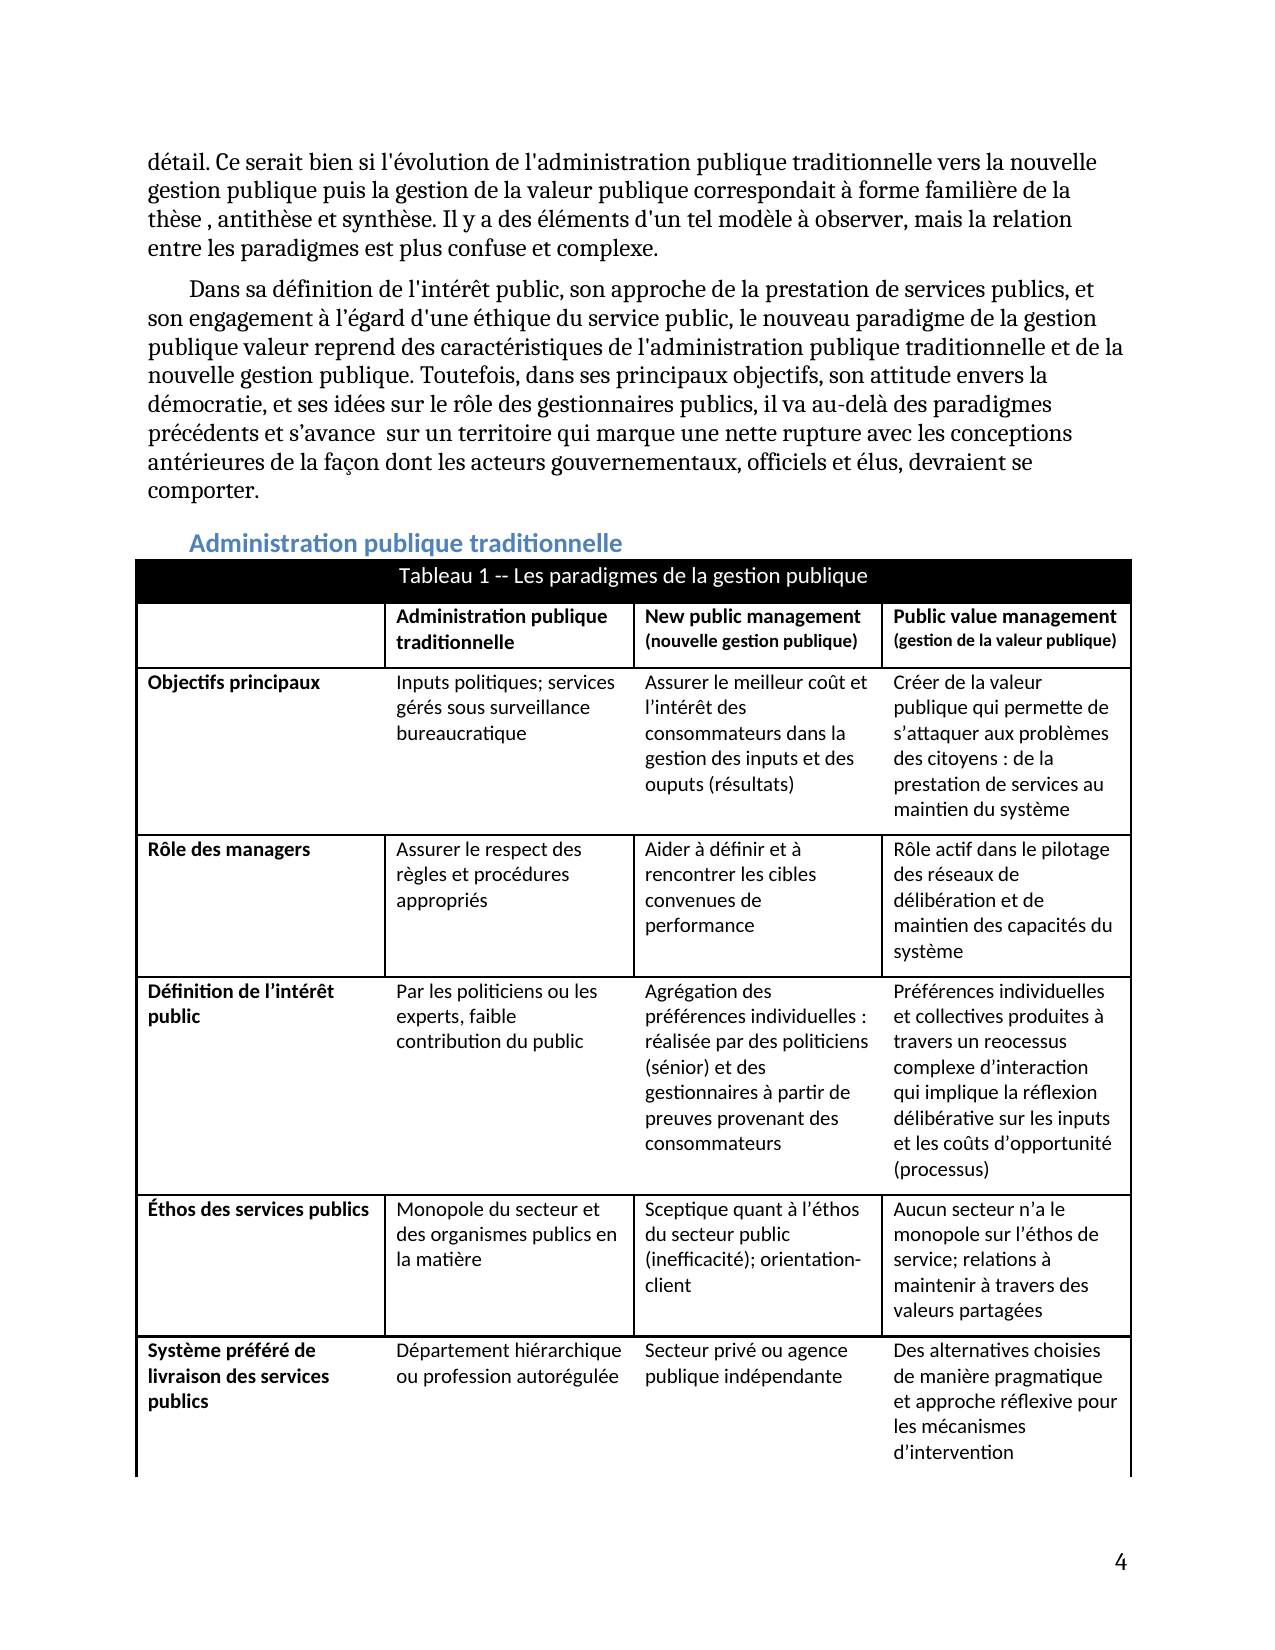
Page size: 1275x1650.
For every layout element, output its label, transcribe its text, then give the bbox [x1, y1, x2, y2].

table_cell Assurer le meilleur coût et l’intérêt des consommateurs dans la gestion des inputs et des ouputs (résultats) [634, 669, 882, 834]
table_cell New public management (nouvelle gestion publique) [635, 604, 881, 667]
table_cell Rôle des managers [138, 836, 384, 976]
text Dans sa définition de l'intérêt public, son approche de la prestation de services publics, et son engagement à l’égard d'une éthique du service public, le nouveau paradigme de la gestion publique valeur reprend des caractéristiques de l'administration publique traditionnelle et de la nouvelle gestion publique. Toutefois, dans ses principaux objectifs, son attitude envers la démocratie, et ses idées sur le rôle des gestionnaires publics, il va au-delà des paradigmes précédents et s’avance sur un territoire qui marque une nette rupture avec les conceptions antérieures de la façon dont les acteurs gouvernementaux, officiels et élus, devraient se comporter. [148, 275, 1127, 505]
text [148, 148, 1127, 263]
table_cell Préférences individuelles et collectives produites à travers un reocessus complexe d’interaction qui implique la réflexion délibérative sur les inputs et les coûts d’opportunité (processus) [882, 978, 1130, 1194]
table_cell Rôle actif dans le pilotage des réseaux de délibération et de maintien des capacités du système [883, 836, 1130, 976]
table_cell Agrégation des préférences individuelles : réalisée par des politiciens (sénior) et des gestionnaires à partir de preuves provenant des consommateurs [634, 978, 882, 1194]
table_cell Sceptique quant à l’éthos du secteur public (inefficacité); orientation-client [635, 1196, 881, 1335]
table_cell Public value management (gestion de la valeur publique) [883, 604, 1130, 667]
table_cell Système préféré de livraison des services publics [138, 1338, 385, 1477]
table_cell Éthos des services publics [138, 1196, 384, 1335]
table_cell Monopole du secteur et des organismes publics en la matière [386, 1196, 633, 1335]
table_cell Des alternatives choisies de manière pragmatique et approche réflexive pour les mécanismes d’intervention [882, 1338, 1130, 1477]
table_cell Secteur privé ou agence publique indépendante [634, 1338, 882, 1477]
table_cell Créer de la valeur publique qui permette de s’attaquer aux problèmes des citoyens : de la prestation de services au maintien du système [882, 669, 1130, 834]
table_cell Assurer le respect des règles et procédures appropriés [386, 836, 633, 976]
subtitle Administration publique traditionnelle [148, 526, 1127, 559]
table_cell Aider à définir et à rencontrer les cibles convenues de performance [635, 836, 881, 976]
table_cell Inputs politiques; services gérés sous surveillance bureaucratique [385, 669, 633, 834]
table_header Tableau 1 -- Les paradigmes de la gestion publique [138, 561, 1130, 602]
table_cell Par les politiciens ou les experts, faible contribution du public [385, 978, 633, 1194]
table_cell Définition de l’intérêt public [138, 978, 385, 1194]
table_cell Administration publique traditionnelle [386, 604, 633, 667]
table_cell Aucun secteur n’a le monopole sur l’éthos de service; relations à maintenir à travers des valeurs partagées [883, 1196, 1130, 1335]
table_cell Objectifs principaux [138, 669, 385, 834]
table_cell [138, 604, 384, 667]
table_cell Département hiérarchique ou profession autorégulée [385, 1338, 633, 1477]
